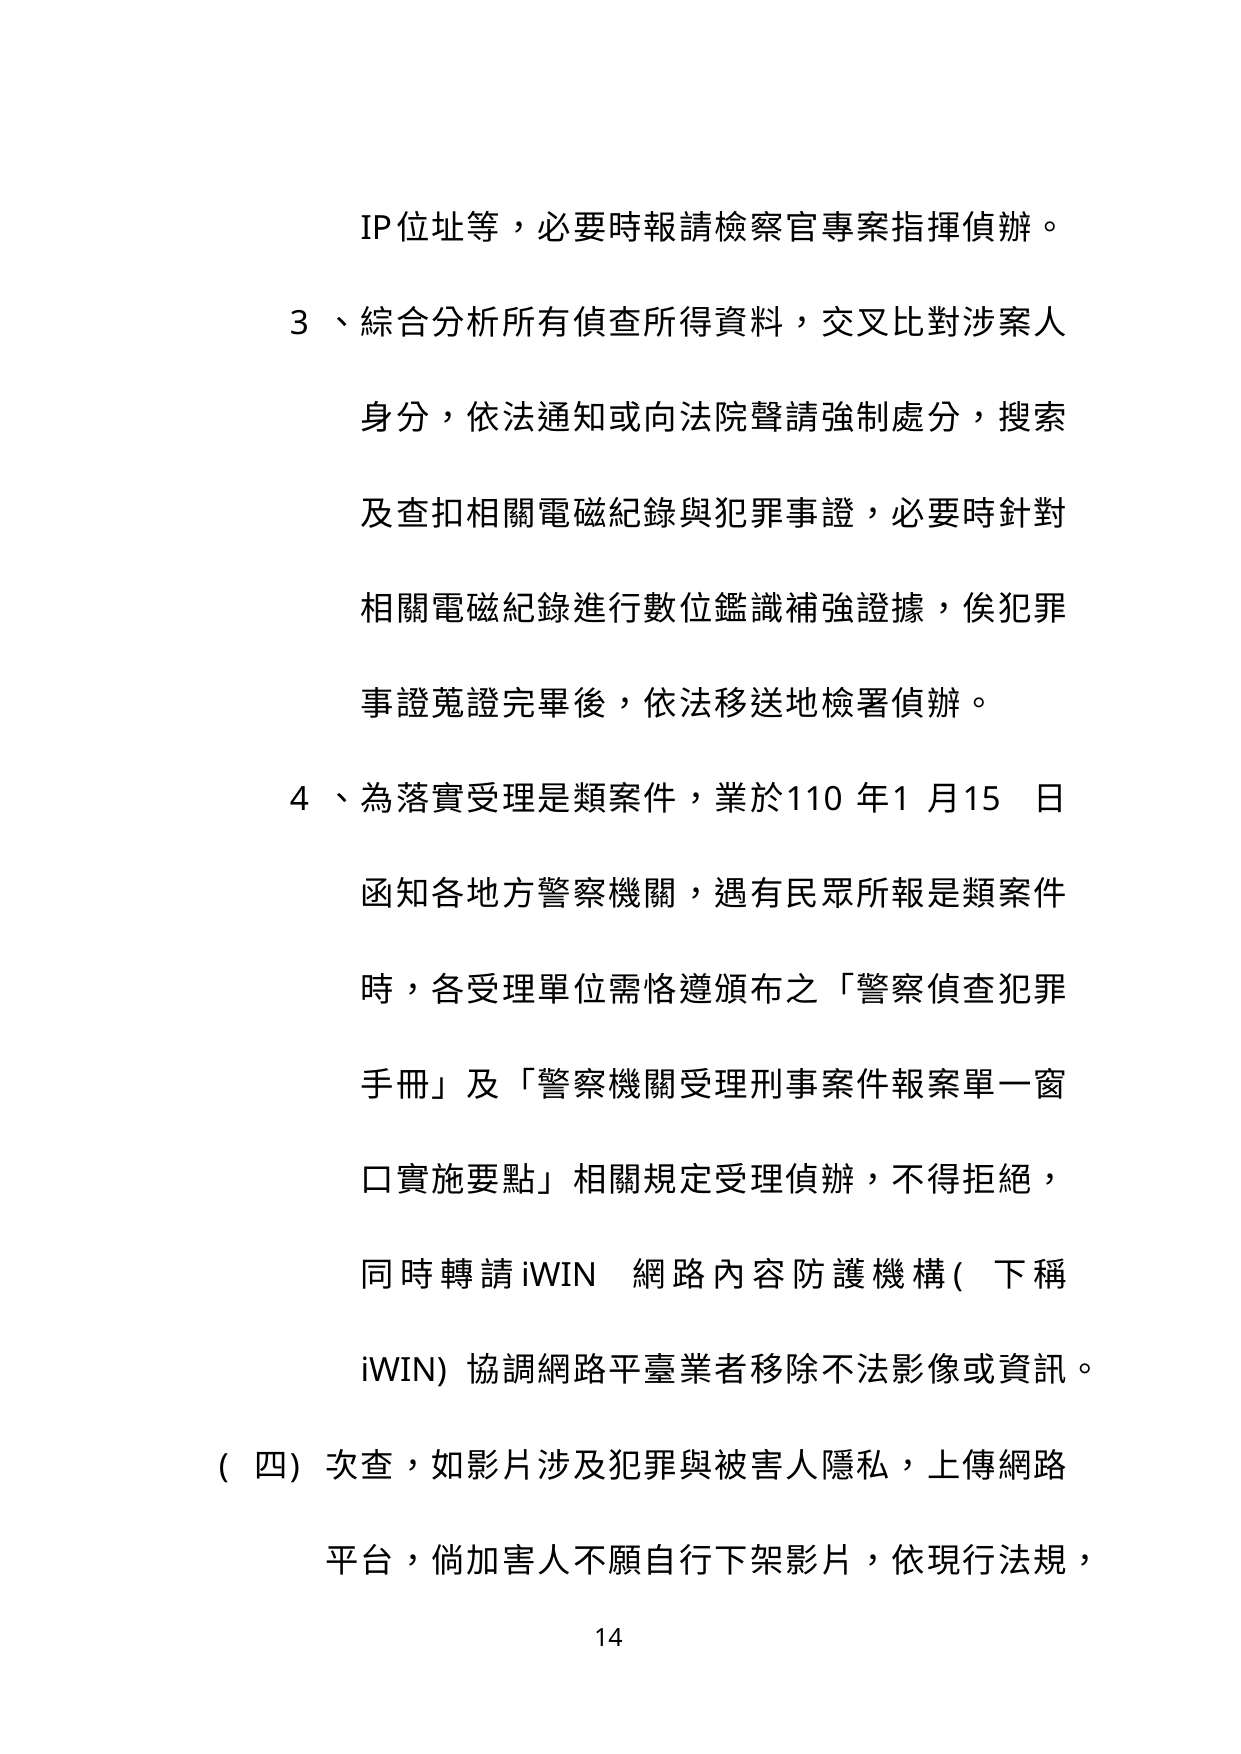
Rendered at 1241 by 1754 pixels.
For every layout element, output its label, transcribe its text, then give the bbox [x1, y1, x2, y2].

subtitle 次查，如影片涉及犯罪與被害人隱私，上傳網路平台，倘加害人不願自行下架影片，依現行法規，警政署現行處理模式略以： [219, 1415, 1069, 1605]
subtitle 為落實受理是類案件，業於110年1月15日函知各地方警察機關，遇有民眾所報是類案件時，各受理單位需恪遵頒布之「警察偵查犯罪手冊」及「警察機關受理刑事案件報案單一窗口實施要點」相關規定受理偵辦，不得拒絕，同時轉請iWIN網路內容防護機構(下稱iWIN)協調網路平臺業者移除不法影像或資訊。 [272, 748, 1069, 1415]
subtitle 向該所屬網路業者調閱涉案帳號詳細申設資料、IP位址等，必要時報請檢察官專案指揮偵辦。 [272, 177, 1069, 272]
subtitle 綜合分析所有偵查所得資料，交叉比對涉案人身分，依法通知或向法院聲請強制處分，搜索及查扣相關電磁紀錄與犯罪事證，必要時針對相關電磁紀錄進行數位鑑識補強證據，俟犯罪事證蒐證完畢後，依法移送地檢署偵辦。 [272, 272, 1069, 748]
